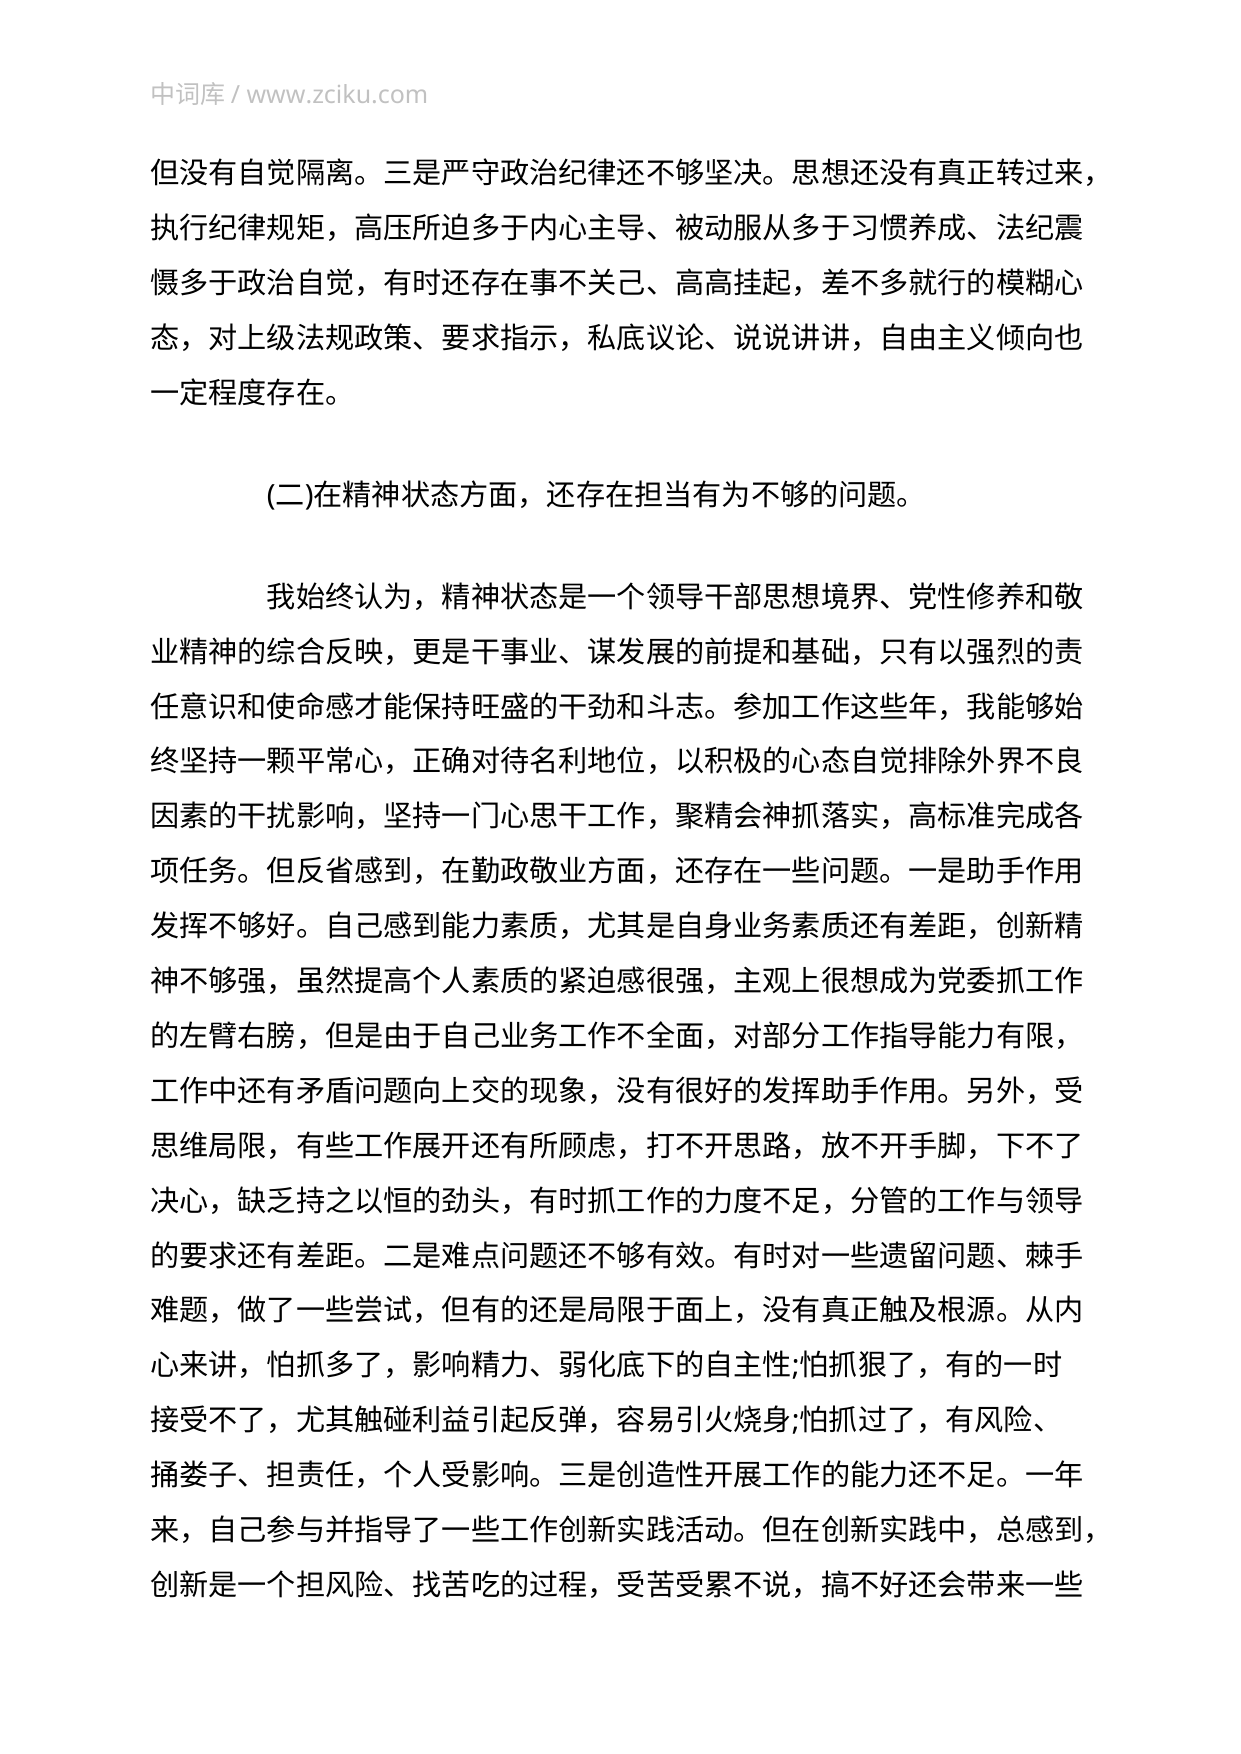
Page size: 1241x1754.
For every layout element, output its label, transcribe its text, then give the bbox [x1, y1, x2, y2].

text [150, 573, 1090, 1604]
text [150, 150, 1090, 412]
text (二)在精神状态方面，还存在担当有为不够的问题。 [150, 471, 1090, 514]
